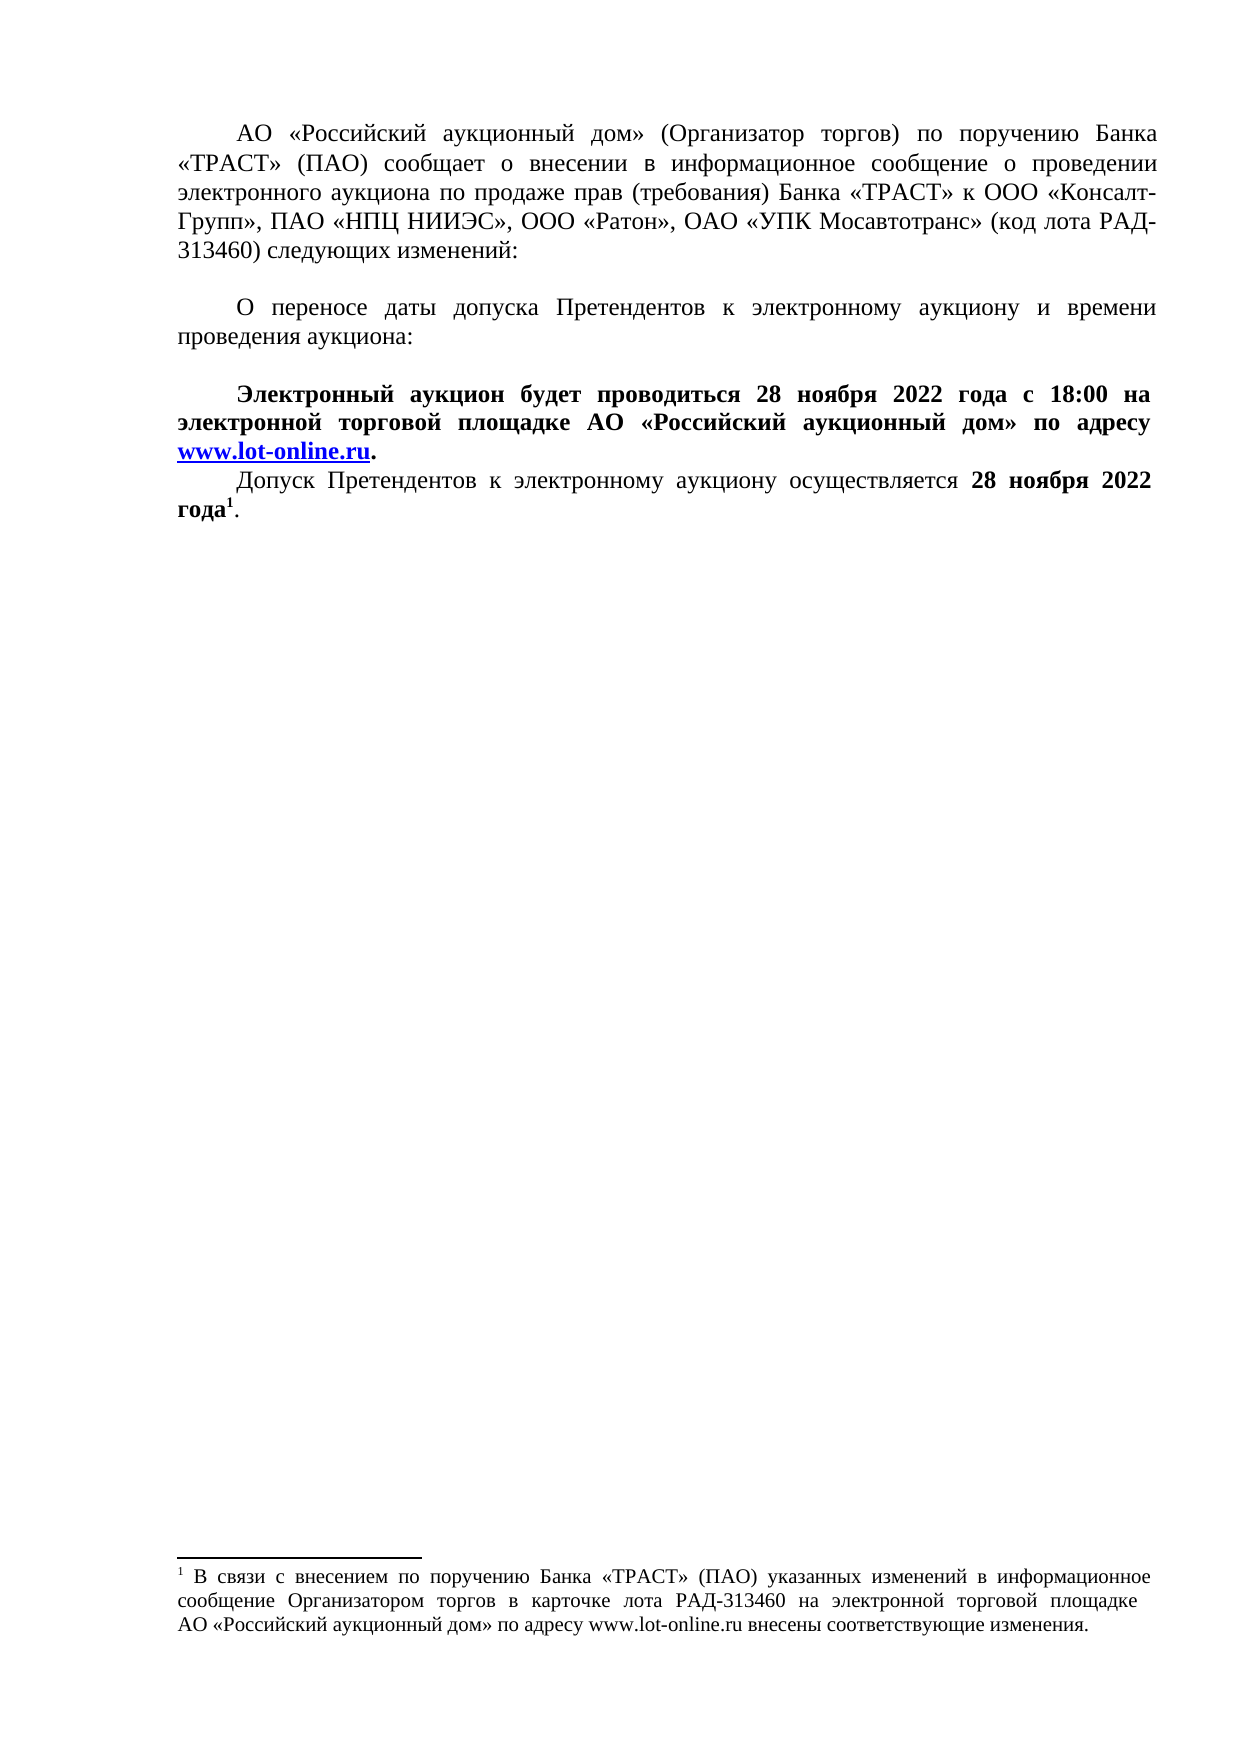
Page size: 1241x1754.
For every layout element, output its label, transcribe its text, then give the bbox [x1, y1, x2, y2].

text Электронный аукцион будет проводиться 28 ноября 2022 года с 18:00 на электронной торговой площадке АО «Российский аукционный дом» по адресу www.lot-online.ru. [177, 379, 1152, 465]
list АО «Российский аукционный дом» (Организатор торгов) по поручению Банка «ТРАСТ» (ПАО) сообщает о внесении в информационное сообщение о проведении электронного аукциона по продаже прав (требования) Банка «ТРАСТ» к ООО «Консалт-Групп», ПАО «НПЦ НИИЭС», ООО «Ратон», ОАО «УПК Мосавтотранс» (код лота РАД-313460) следующих изменений: [177, 118, 1158, 264]
list О переносе даты допуска Претендентов к электронному аукциону и времени проведения аукциона: [177, 292, 1158, 350]
text Допуск Претендентов к электронному аукциону осуществляется 28 ноября 2022 года. [177, 465, 1152, 522]
